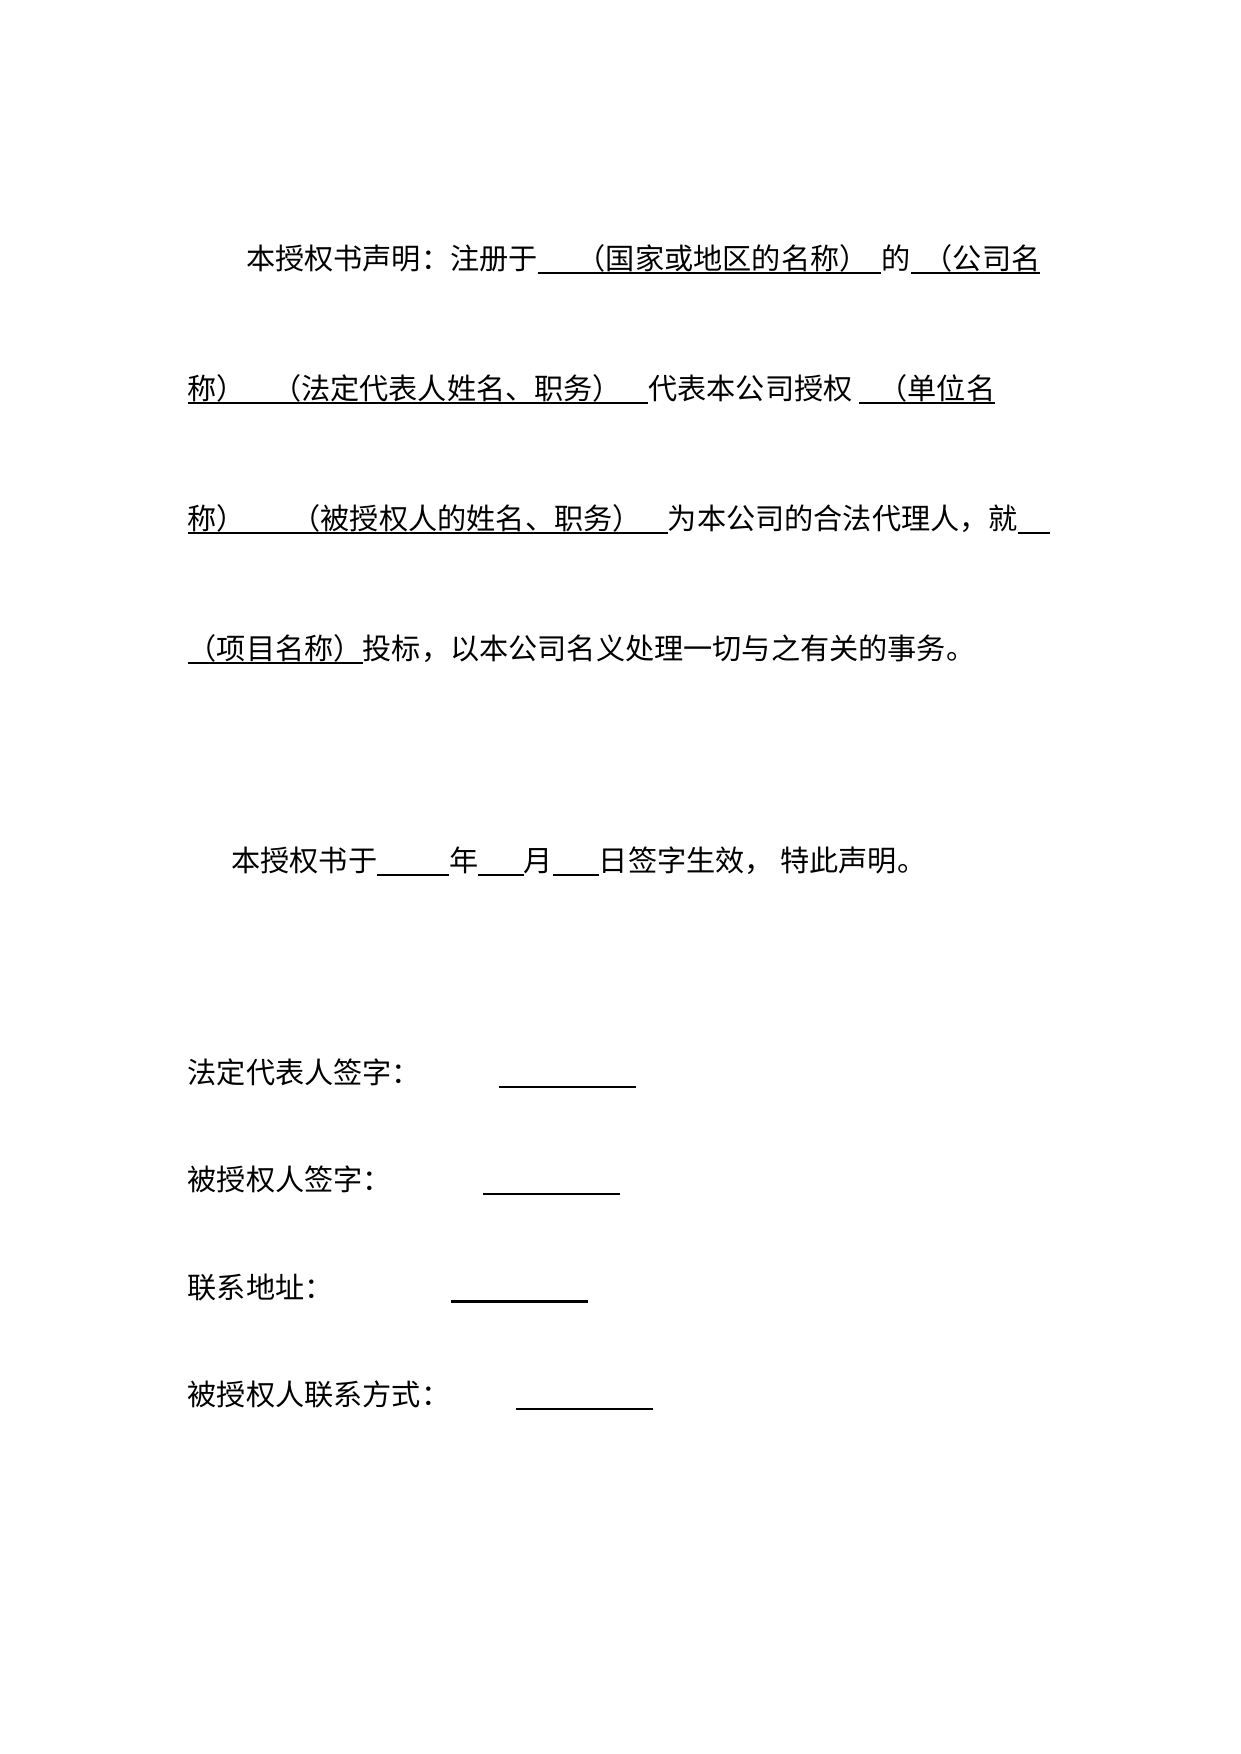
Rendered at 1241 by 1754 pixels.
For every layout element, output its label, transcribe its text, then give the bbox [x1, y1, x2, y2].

text 本授权书于 年 月 日签字生效， 特此声明。 [187, 826, 1053, 891]
text 被授权人签字： [187, 1146, 1053, 1211]
text 联系地址： [187, 1253, 1053, 1318]
text 被授权人联系方式： [187, 1360, 1053, 1425]
text 本授权书声明：注册于 （国家或地区的名称） 的 （公司名称） （法定代表人姓名、职务） 代表本公司授权 （单位名称） （被授权人的姓名、职务） 为本公司的合法代理人，就 （项目名称）投标，以本公司名义处理一切与之有关的事务。 [187, 224, 1053, 679]
text 法定代表人签字： [187, 1038, 1053, 1103]
